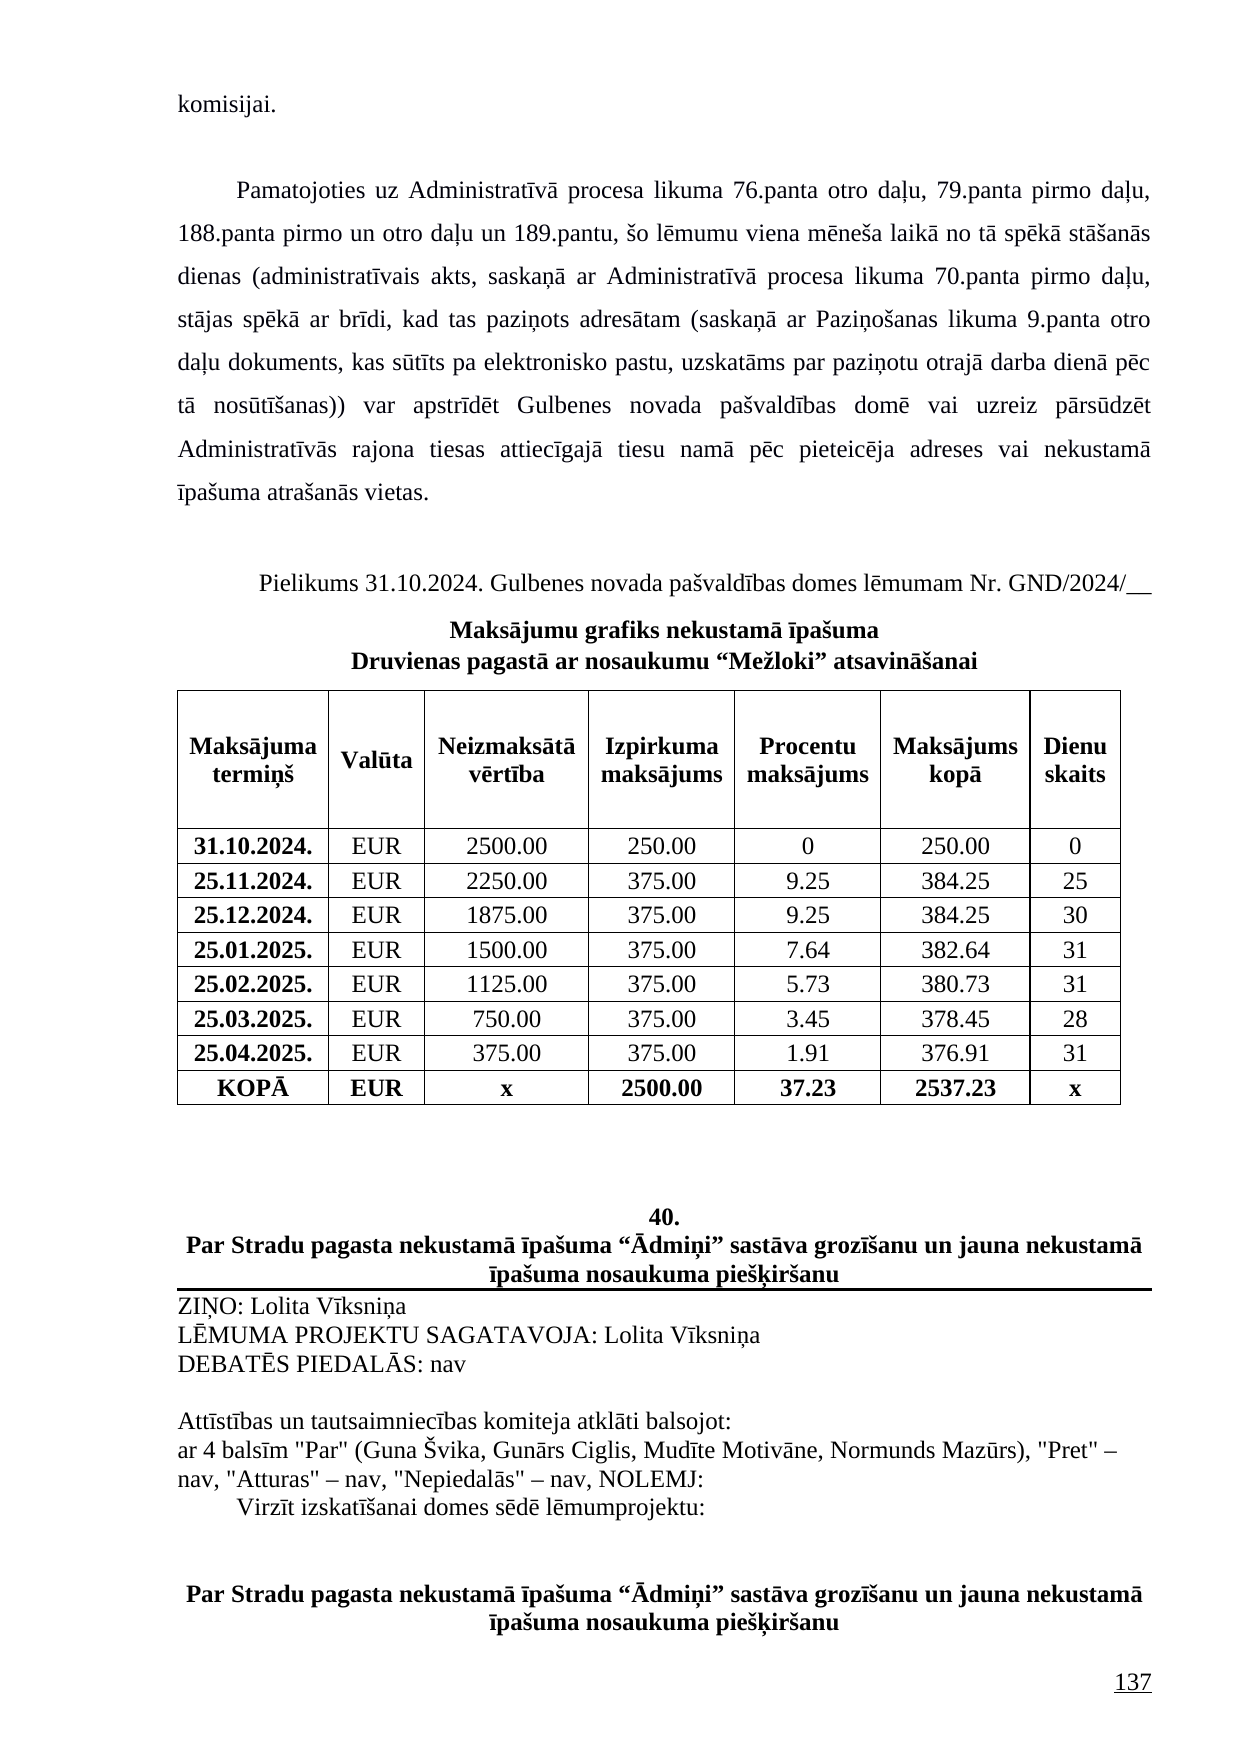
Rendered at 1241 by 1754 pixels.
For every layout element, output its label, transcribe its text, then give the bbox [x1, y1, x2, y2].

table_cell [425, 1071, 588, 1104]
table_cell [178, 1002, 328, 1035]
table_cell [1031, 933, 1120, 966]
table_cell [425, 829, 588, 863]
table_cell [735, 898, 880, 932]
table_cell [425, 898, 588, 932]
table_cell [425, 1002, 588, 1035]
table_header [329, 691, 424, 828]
text Virzīt izskatīšanai domes sēdē lēmumprojektu: [177, 1492, 1152, 1521]
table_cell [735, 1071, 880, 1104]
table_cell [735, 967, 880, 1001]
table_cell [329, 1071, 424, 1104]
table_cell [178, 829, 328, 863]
text Maksājumu grafiks nekustamā īpašuma [177, 615, 1152, 644]
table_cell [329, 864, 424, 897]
text DEBATĒS PIEDALĀS: nav [177, 1349, 1152, 1377]
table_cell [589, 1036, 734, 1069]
text 40. [177, 1202, 1152, 1231]
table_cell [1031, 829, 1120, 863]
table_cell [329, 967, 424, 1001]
text Druvienas pagastā ar nosaukumu “Mežloki” atsavināšanai [177, 646, 1152, 675]
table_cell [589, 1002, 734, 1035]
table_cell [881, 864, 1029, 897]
text Attīstības un tautsaimniecības komiteja atklāti balsojot: [177, 1406, 1152, 1435]
text LĒMUMA PROJEKTU SAGATAVOJA: Lolita Vīksniņa [177, 1320, 1152, 1349]
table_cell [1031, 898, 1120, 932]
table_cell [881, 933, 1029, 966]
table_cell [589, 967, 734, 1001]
text Pielikums 31.10.2024. Gulbenes novada pašvaldības domes lēmumam Nr. GND/2024/__ [177, 568, 1152, 596]
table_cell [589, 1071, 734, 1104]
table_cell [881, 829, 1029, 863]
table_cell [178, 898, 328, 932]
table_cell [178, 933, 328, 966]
text Pamatojoties uz Administratīvā procesa likuma 76.panta otro daļu, 79.panta pirmo daļu, 188.panta pirmo un otro daļu un 189.pantu, šo lēmumu viena mēneša laikā no tā spēkā stāšanās dienas (administratīvais akts, saskaņā ar Administratīvā procesa likuma 70.panta pirmo daļu, stājas spēkā ar brīdi, kad tas paziņots adresātam (saskaņā ar Paziņošanas likuma 9.panta otro daļu dokuments, kas sūtīts pa elektronisko pastu, uzskatāms par paziņotu otrajā darba dienā pēc tā nosūtīšanas)) var apstrīdēt Gulbenes novada pašvaldības domē vai uzreiz pārsūdzēt Administratīvās rajona tiesas attiecīgajā tiesu namā pēc pieteicēja adreses vai nekustamā īpašuma atrašanās vietas. [177, 175, 1152, 506]
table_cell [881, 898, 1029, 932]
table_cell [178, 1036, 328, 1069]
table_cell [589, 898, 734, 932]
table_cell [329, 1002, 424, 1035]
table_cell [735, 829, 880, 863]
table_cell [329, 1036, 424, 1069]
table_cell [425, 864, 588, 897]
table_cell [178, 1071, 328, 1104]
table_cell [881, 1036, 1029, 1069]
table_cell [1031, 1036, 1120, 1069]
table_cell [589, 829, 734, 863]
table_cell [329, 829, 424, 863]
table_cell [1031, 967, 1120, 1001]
text ZIŅO: Lolita Vīksniņa [177, 1291, 1152, 1320]
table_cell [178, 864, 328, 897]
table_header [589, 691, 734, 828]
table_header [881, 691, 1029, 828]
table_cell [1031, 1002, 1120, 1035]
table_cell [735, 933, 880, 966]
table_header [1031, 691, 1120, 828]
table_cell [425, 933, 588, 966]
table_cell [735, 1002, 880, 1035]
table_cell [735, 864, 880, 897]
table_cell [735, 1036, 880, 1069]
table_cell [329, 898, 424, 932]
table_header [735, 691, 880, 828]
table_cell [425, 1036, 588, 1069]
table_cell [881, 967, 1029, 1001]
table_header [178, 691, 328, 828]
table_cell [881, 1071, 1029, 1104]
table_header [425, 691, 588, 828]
text Par Stradu pagasta nekustamā īpašuma “Ādmiņi” sastāva grozīšanu un jauna nekustamā īpašuma nosaukuma piešķiršanu [177, 1579, 1152, 1636]
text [177, 89, 1152, 117]
text Par Stradu pagasta nekustamā īpašuma “Ādmiņi” sastāva grozīšanu un jauna nekustamā īpašuma nosaukuma piešķiršanu [177, 1231, 1152, 1288]
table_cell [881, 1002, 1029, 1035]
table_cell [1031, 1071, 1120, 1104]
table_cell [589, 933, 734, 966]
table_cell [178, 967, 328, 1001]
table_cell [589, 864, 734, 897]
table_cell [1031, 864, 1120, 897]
text ar 4 balsīm "Par" (Guna Švika, Gunārs Ciglis, Mudīte Motivāne, Normunds Mazūrs), "Pret" – nav, "Atturas" – nav, "Nepiedalās" – nav, NOLEMJ: [177, 1435, 1152, 1492]
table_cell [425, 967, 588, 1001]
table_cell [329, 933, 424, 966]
